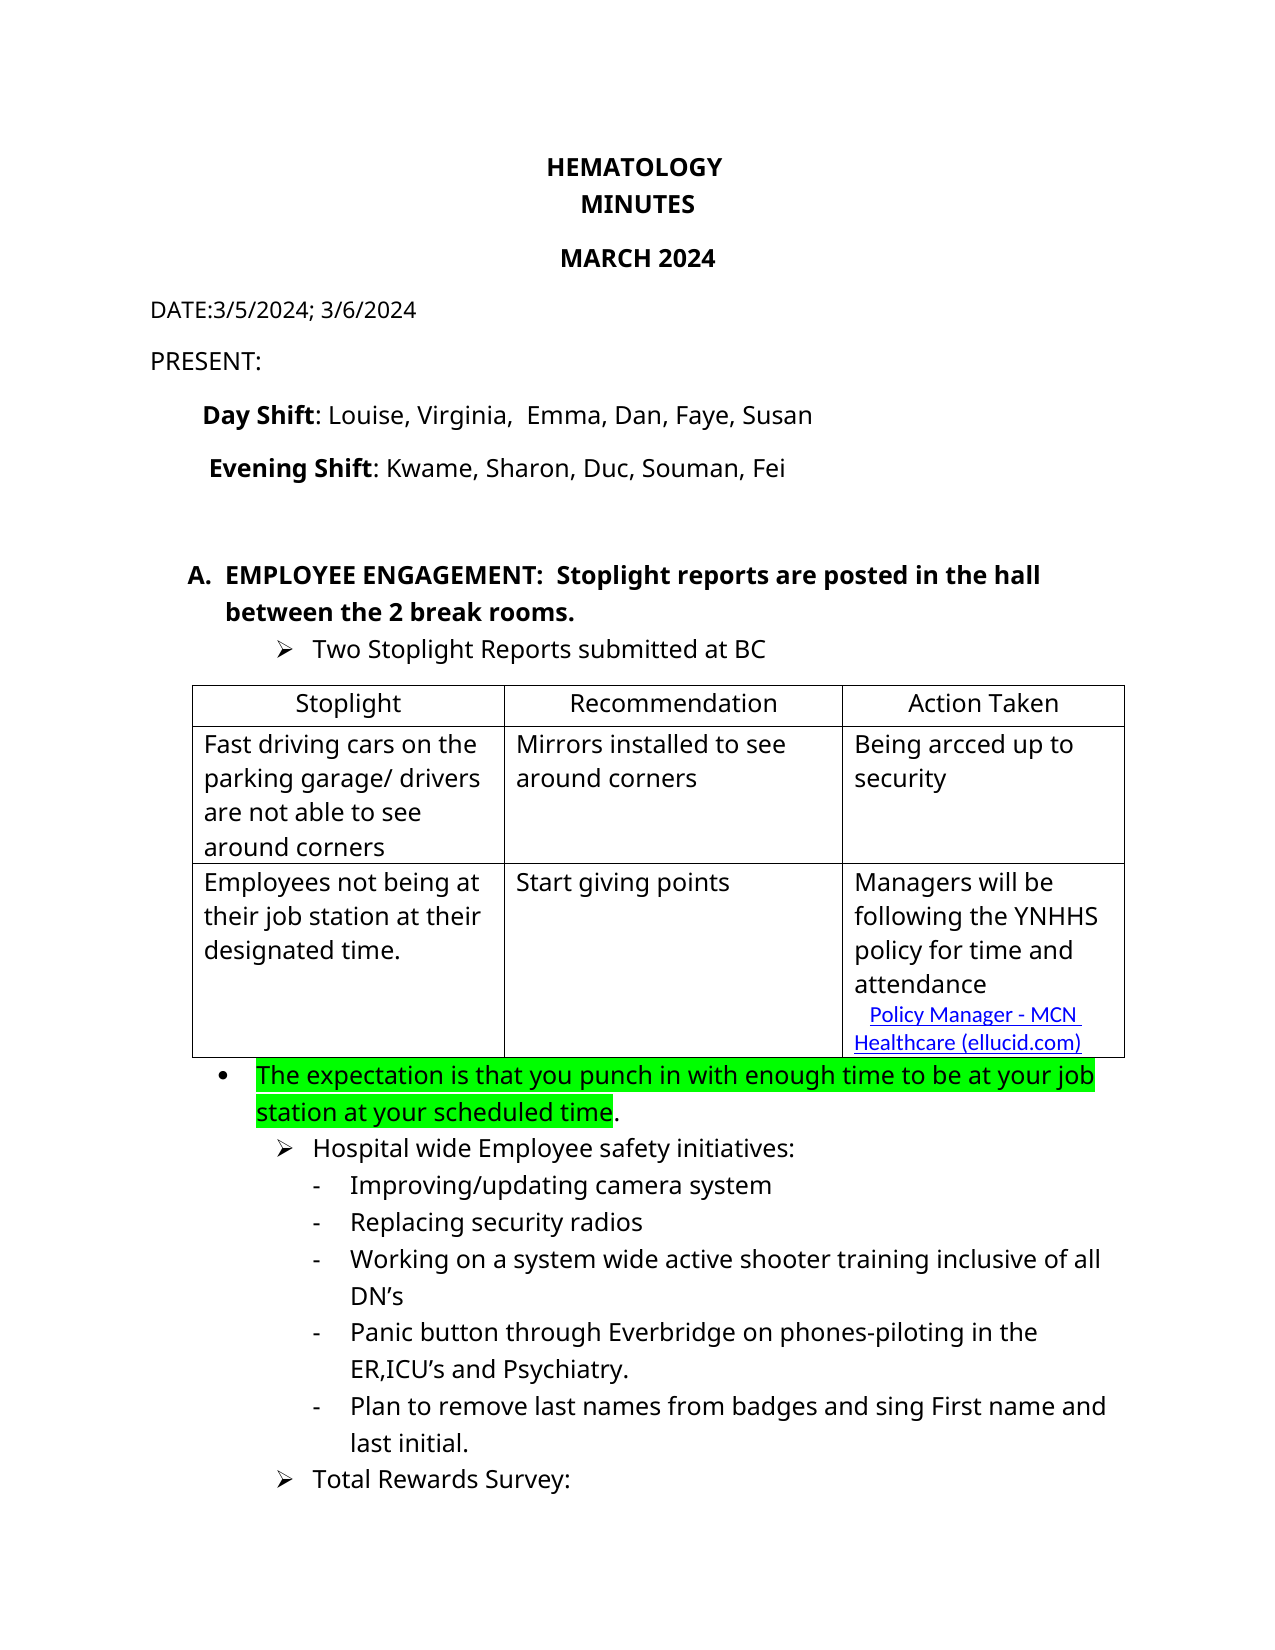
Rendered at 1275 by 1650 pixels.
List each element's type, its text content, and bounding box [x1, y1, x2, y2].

table_cell Being arcced up to security [843, 727, 1124, 863]
table_cell Start giving points [505, 864, 842, 1057]
table_cell Employees not being at their job station at their designated time. [193, 864, 504, 1057]
list Replacing security radios [312, 1205, 1125, 1239]
text HEMATOLOGY MINUTES [150, 150, 1125, 221]
text Evening Shift: Kwame, Sharon, Duc, Souman, Fei [150, 451, 1125, 485]
list Improving/updating camera system [312, 1168, 1125, 1202]
list Working on a system wide active shooter training inclusive of all DN’s [312, 1241, 1125, 1312]
table_cell Managers will be following the YNHHS policy for time and attendance Policy Manager - MCN Healthcare (ellucid.com) [843, 864, 1124, 1057]
text PRESENT: [150, 344, 1125, 378]
table_header Recommendation [505, 686, 842, 726]
table_cell Mirrors installed to see around corners [505, 727, 842, 863]
list Plan to remove last names from badges and sing First name and last initial. [312, 1388, 1125, 1459]
list EMPLOYEE ENGAGEMENT: Stoplight reports are posted in the hall between the 2 break rooms. [187, 558, 1125, 629]
table_header Stoplight [193, 686, 504, 726]
list Two Stoplight Reports submitted at BC [275, 631, 1125, 665]
table_header Action Taken [843, 686, 1124, 726]
text MARCH 2024 [150, 240, 1125, 274]
text Day Shift: Louise, Virginia, Emma, Dan, Faye, Susan [150, 397, 1125, 432]
table_cell Fast driving cars on the parking garage/ drivers are not able to see around corners [193, 727, 504, 863]
list Panic button through Everbridge on phones-piloting in the ER,ICU’s and Psychiatry. [312, 1315, 1125, 1386]
text DATE:3/5/2024; 3/6/2024 [150, 294, 1125, 325]
list Total Rewards Survey: [275, 1462, 1125, 1496]
list The expectation is that you punch in with enough time to be at your job station at your scheduled time. [219, 1058, 1125, 1128]
list Hospital wide Employee safety initiatives: [275, 1131, 1125, 1165]
